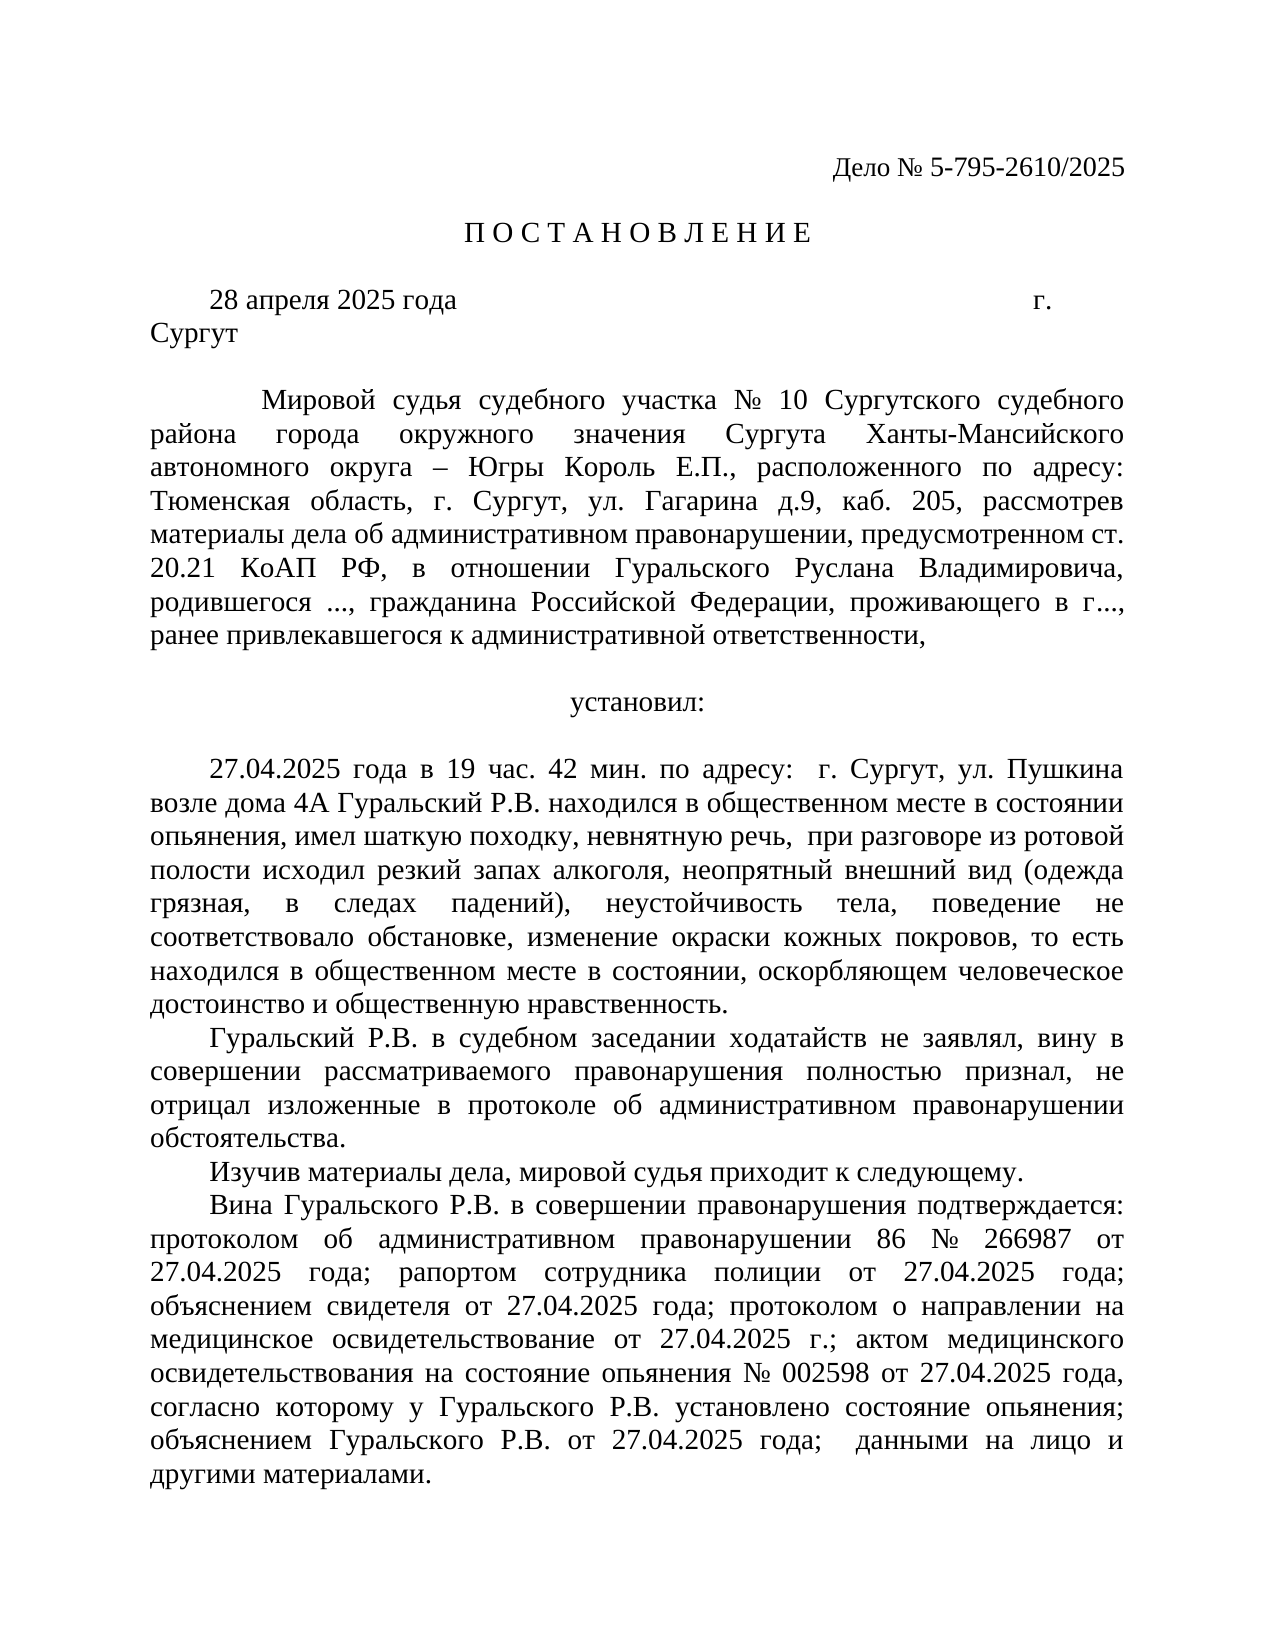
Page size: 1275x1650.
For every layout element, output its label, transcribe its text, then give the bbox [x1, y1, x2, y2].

text установил: [150, 684, 1125, 718]
text Мировой судья судебного участка № 10 Сургутского судебного района города окружного значения Сургута Ханты-Мансийского автономного округа – Югры Король Е.П., расположенного по адресу: Тюменская область, г. Сургут, ул. Гагарина д.9, каб. 205, рассмотрев материалы дела об административном правонарушении, предусмотренном ст. 20.21 КоАП РФ, в отношении Гуральского Руслана Владимировича, родившегося ..., гражданина Российской Федерации, проживающего в г..., ранее привлекавшегося к административной ответственности, [150, 382, 1125, 651]
text Изучив материалы дела, мировой судья приходит к следующему. [150, 1154, 1125, 1187]
text П О С Т А Н О В Л Е Н И Е [150, 215, 1125, 248]
text 28 апреля 2025 года г. Сургут [150, 282, 1125, 349]
text Гуральский Р.В. в судебном заседании ходатайств не заявлял, вину в совершении рассматриваемого правонарушения полностью признал, не отрицал изложенные в протоколе об административном правонарушении обстоятельства. [150, 1020, 1125, 1154]
text Вина Гуральского Р.В. в совершении правонарушения подтверждается: протоколом об административном правонарушении 86 № 266987 от 27.04.2025 года; рапортом сотрудника полиции от 27.04.2025 года; объяснением свидетеля от 27.04.2025 года; протоколом о направлении на медицинское освидетельствование от 27.04.2025 г.; актом медицинского освидетельствования на состояние опьянения № 002598 от 27.04.2025 года, согласно которому у Гуральского Р.В. установлено состояние опьянения; объяснением Гуральского Р.В. от 27.04.2025 года; данными на лицо и другими материалами. [150, 1187, 1125, 1489]
text Дело № 5-795-2610/2025 [150, 150, 1125, 182]
text 27.04.2025 года в 19 час. 42 мин. по адресу: г. Сургут, ул. Пушкина возле дома 4А Гуральский Р.В. находился в общественном месте в состоянии опьянения, имел шаткую походку, невнятную речь, при разговоре из ротовой полости исходил резкий запах алкоголя, неопрятный внешний вид (одежда грязная, в следах падений), неустойчивость тела, поведение не соответствовало обстановке, изменение окраски кожных покровов, то есть находился в общественном месте в состоянии, оскорбляющем человеческое достоинство и общественную нравственность. [150, 751, 1125, 1020]
